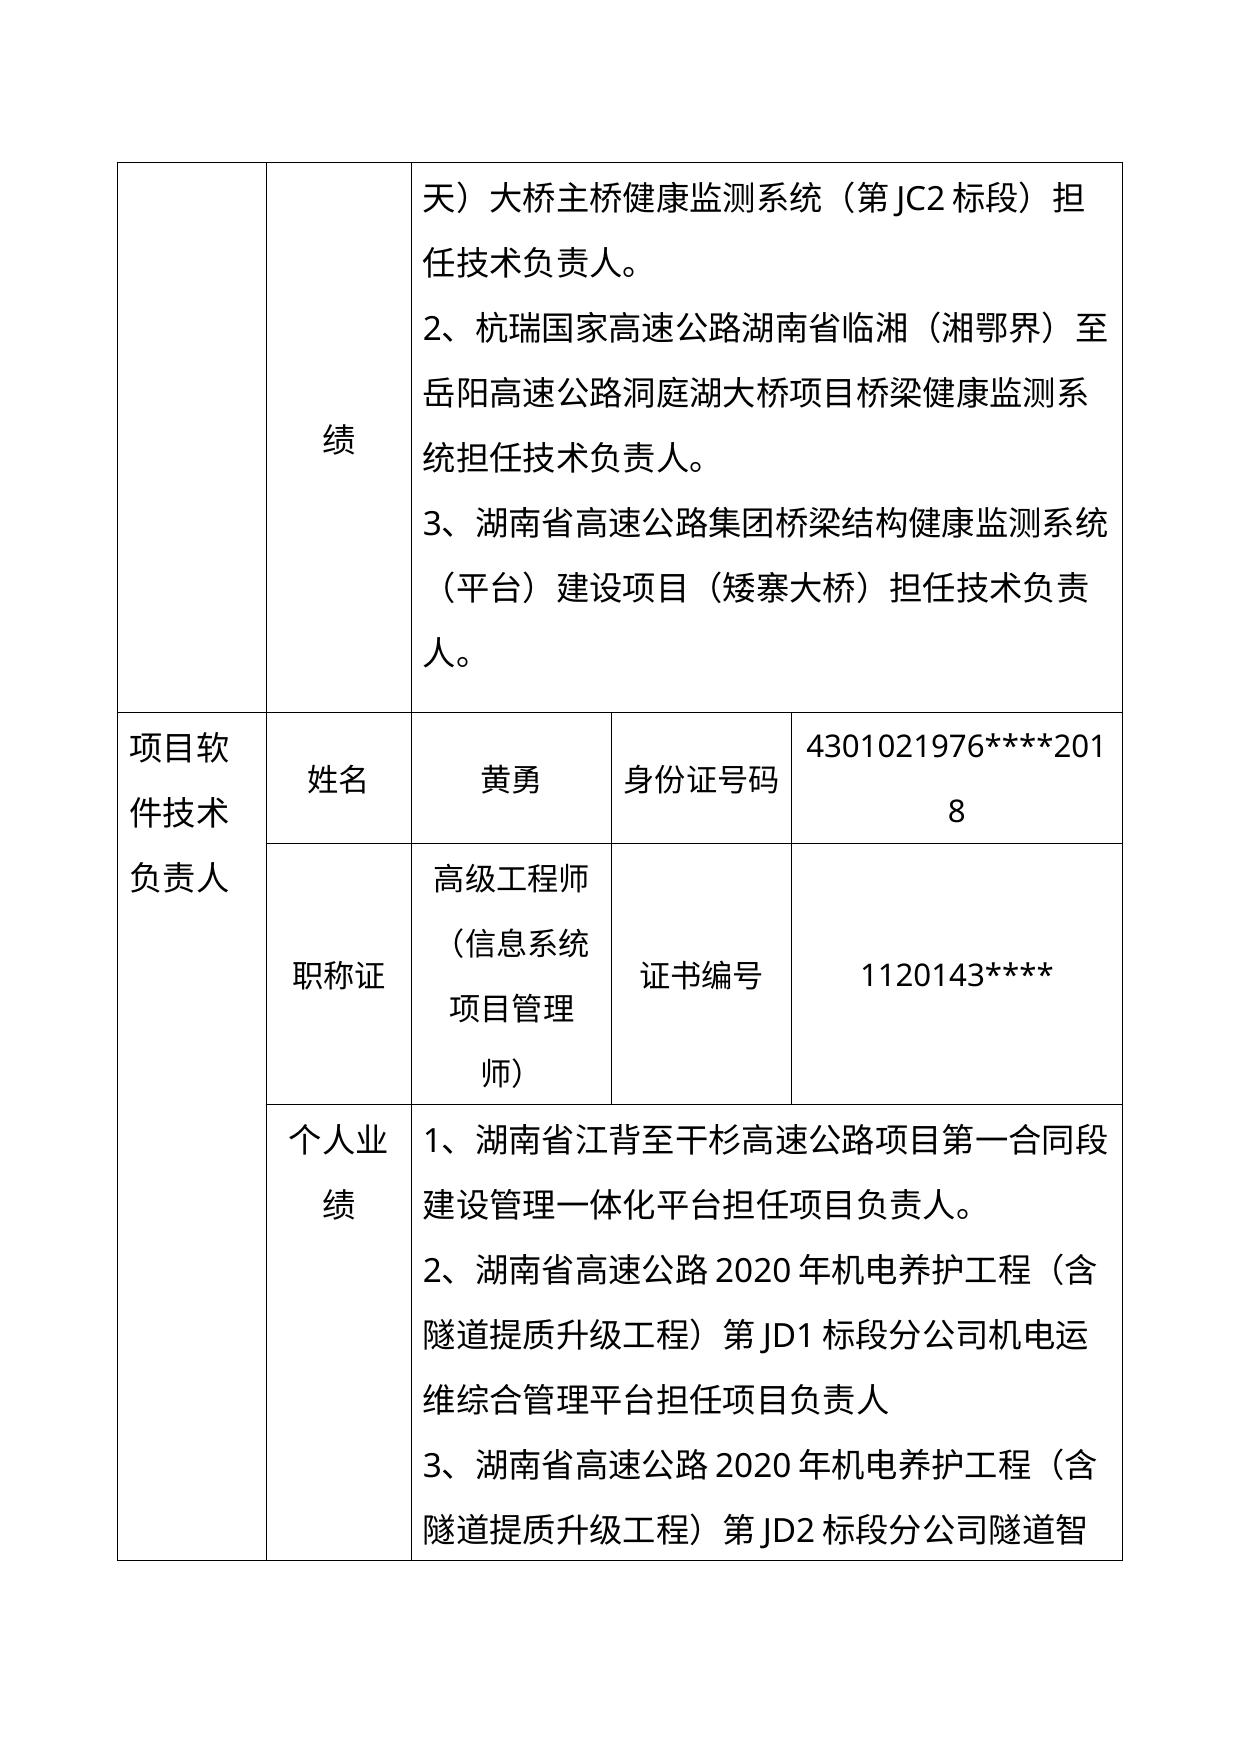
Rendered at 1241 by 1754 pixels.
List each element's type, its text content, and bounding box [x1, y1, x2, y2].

table_cell 个人业绩 [267, 1105, 411, 1560]
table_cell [412, 1105, 1122, 1560]
table_cell 个人业绩 [267, 163, 411, 712]
table_cell 职称证 [267, 844, 411, 1104]
table_cell 证书编号 [612, 844, 791, 1104]
table_cell 姓名 [267, 713, 411, 843]
table_cell 身份证号码 [612, 713, 791, 843]
table_cell 黄勇 [412, 713, 611, 843]
table_cell 4301021976****2018 [792, 713, 1122, 843]
table_cell 高级工程师（信息系统项目管理师） [412, 844, 611, 1104]
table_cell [412, 163, 1122, 712]
table_cell 1120143**** [792, 844, 1122, 1104]
table_cell 项目软件技术负责人 [118, 713, 266, 1560]
